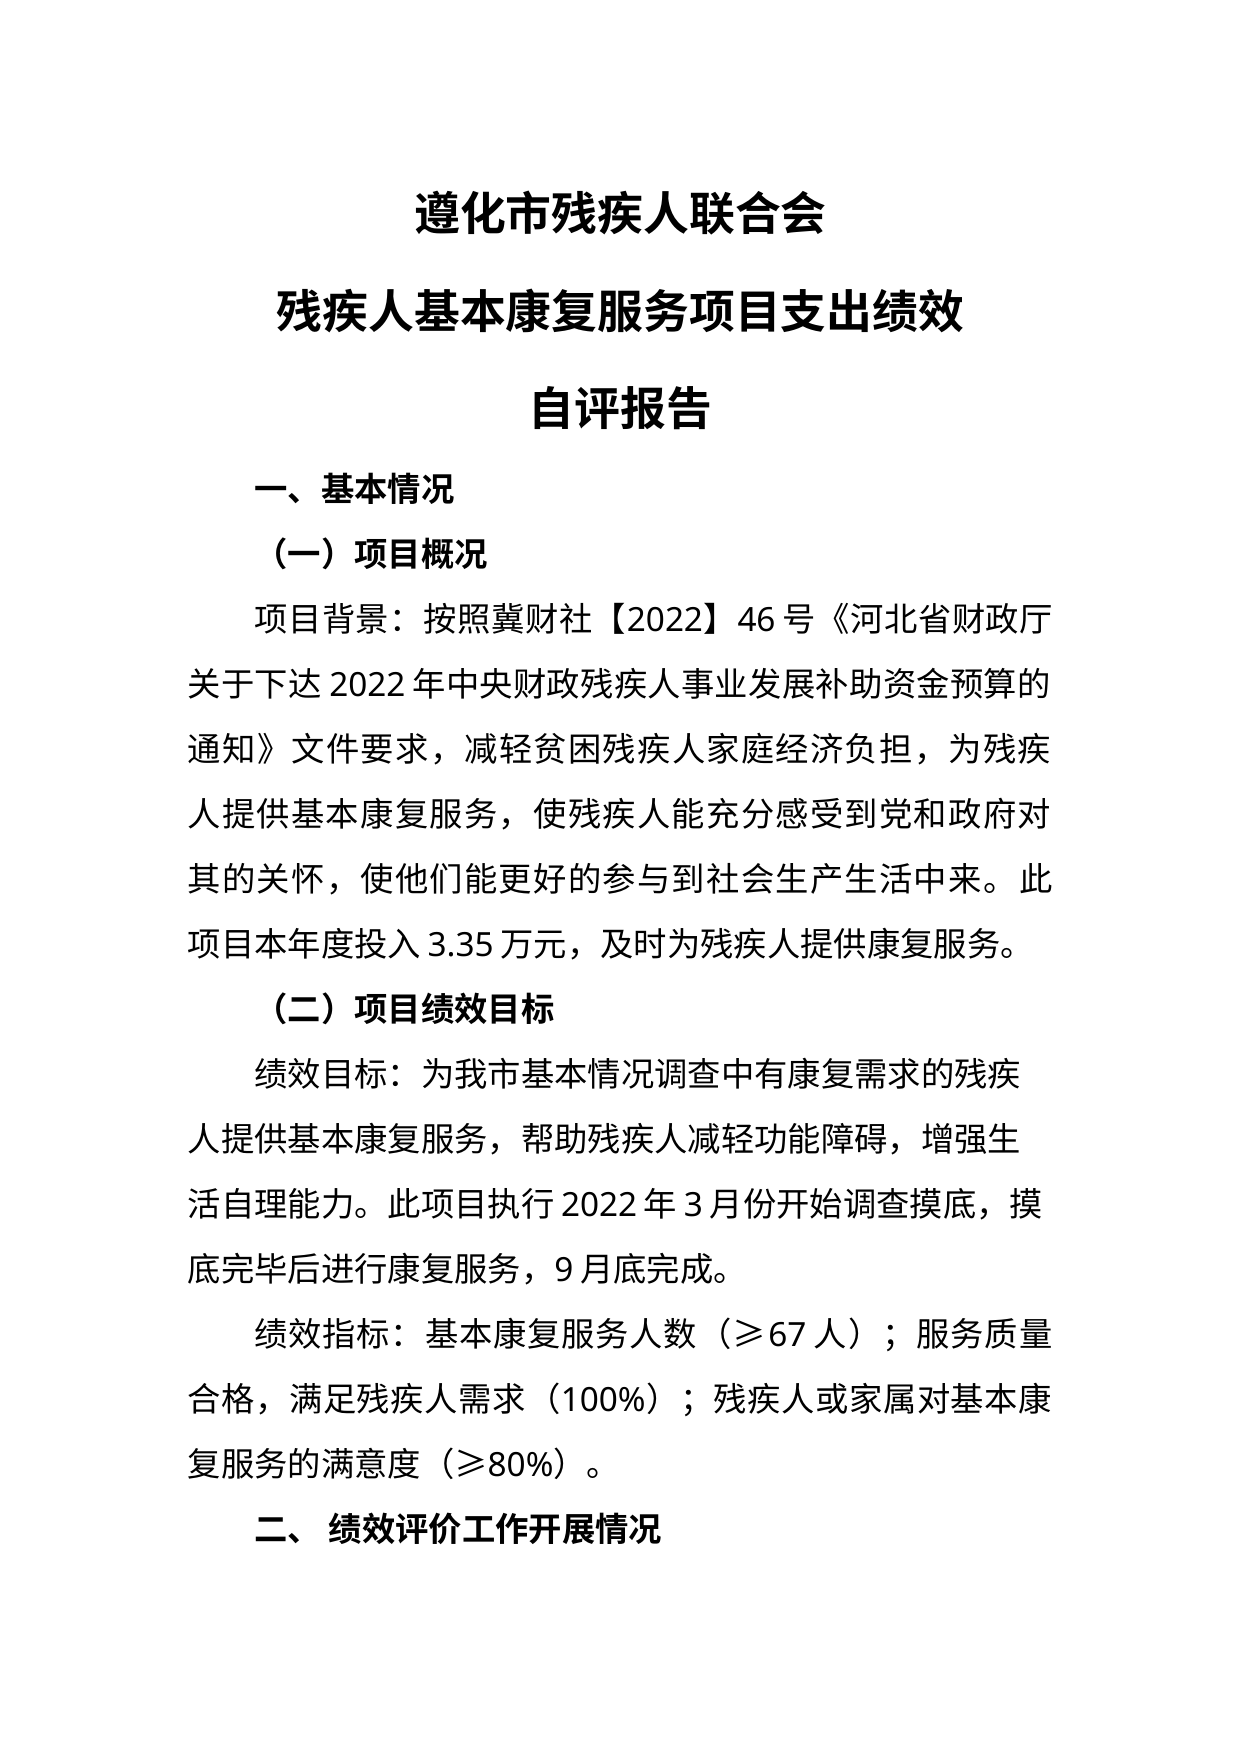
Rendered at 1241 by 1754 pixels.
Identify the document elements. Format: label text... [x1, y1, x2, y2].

text （二）项目绩效目标 [187, 974, 1053, 1039]
text 自评报告 [187, 357, 1053, 454]
text 一、基本情况 [187, 454, 1053, 519]
text （一）项目概况 [187, 519, 1053, 584]
text 绩效目标：为我市基本情况调查中有康复需求的残疾人提供基本康复服务，帮助残疾人减轻功能障碍，增强生活自理能力。此项目执行2022年3月份开始调查摸底，摸底完毕后进行康复服务，9月底完成。 [187, 1039, 1053, 1299]
list 绩效评价工作开展情况 [187, 1494, 1053, 1559]
text 项目背景：按照冀财社【2022】46号《河北省财政厅关于下达2022年中央财政残疾人事业发展补助资金预算的通知》文件要求，减轻贫困残疾人家庭经济负担，为残疾人提供基本康复服务，使残疾人能充分感受到党和政府对其的关怀，使他们能更好的参与到社会生产生活中来。此项目本年度投入3.35万元，及时为残疾人提供康复服务。 [187, 584, 1053, 974]
text 绩效指标：基本康复服务人数（≥67人）；服务质量合格，满足残疾人需求（100%）；残疾人或家属对基本康复服务的满意度（≥80%）。 [187, 1299, 1053, 1494]
text 遵化市残疾人联合会 [187, 162, 1053, 259]
text 残疾人基本康复服务项目支出绩效 [187, 259, 1053, 357]
